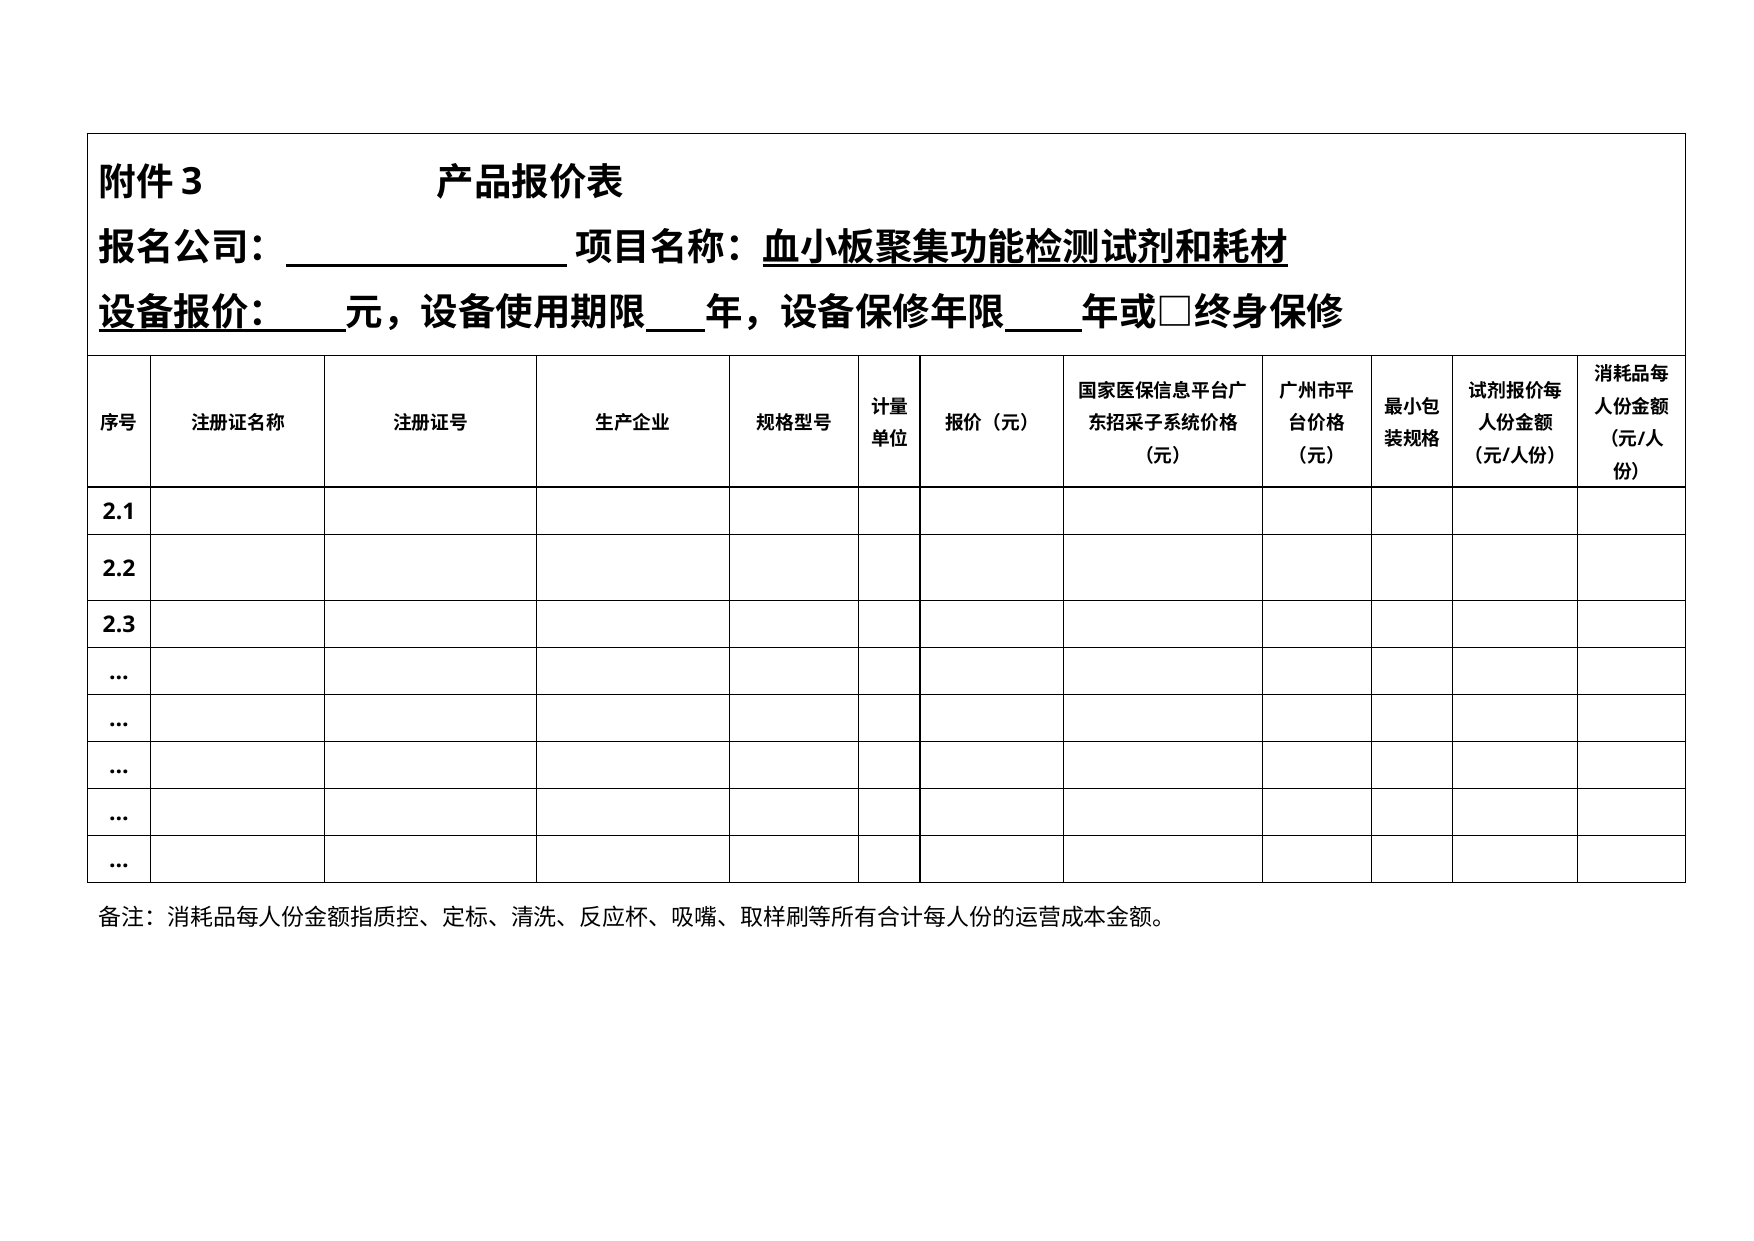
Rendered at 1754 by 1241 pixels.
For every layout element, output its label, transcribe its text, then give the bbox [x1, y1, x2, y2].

table_cell 试剂报价每人份金额（元/人份） [1453, 356, 1577, 486]
table_cell [1578, 488, 1685, 533]
table_cell [859, 535, 919, 599]
table_cell [1372, 836, 1452, 882]
table_cell [1453, 535, 1577, 599]
table_cell [151, 836, 324, 882]
table_cell [1578, 601, 1685, 647]
table_cell [151, 535, 324, 599]
table_cell [1372, 648, 1452, 694]
table_cell [1453, 742, 1577, 788]
table_cell 2.3 [88, 601, 150, 647]
table_cell 规格型号 [730, 356, 858, 486]
table_cell 计量单位 [859, 356, 919, 486]
table_cell [859, 488, 919, 533]
table_cell … [88, 789, 150, 835]
table_cell 报价（元） [921, 356, 1063, 486]
table_cell [1064, 695, 1262, 741]
table_cell 生产企业 [537, 356, 729, 486]
table_cell [1453, 601, 1577, 647]
table_cell [537, 695, 729, 741]
table_cell [151, 789, 324, 835]
table_cell [1372, 488, 1452, 533]
table_cell [1064, 535, 1262, 599]
table_cell [859, 601, 919, 647]
table_cell 2.2 [88, 535, 150, 599]
table_cell [730, 836, 858, 882]
table_cell 注册证名称 [151, 356, 324, 486]
table_cell [325, 742, 536, 788]
table_cell [325, 488, 536, 533]
table_cell [325, 789, 536, 835]
table_cell [921, 488, 1063, 533]
table_cell [151, 488, 324, 533]
table_cell [1372, 695, 1452, 741]
table_cell [537, 488, 729, 533]
table_cell [1372, 535, 1452, 599]
table_cell [730, 648, 858, 694]
table_cell [537, 836, 729, 882]
table_cell [537, 789, 729, 835]
table_cell … [88, 648, 150, 694]
table_cell [921, 535, 1063, 599]
table_cell [1453, 648, 1577, 694]
table_cell [1263, 601, 1371, 647]
table_cell [1372, 742, 1452, 788]
table_cell [325, 836, 536, 882]
table_cell [151, 601, 324, 647]
table_cell 国家医保信息平台广东招采子系统价格（元） [1064, 356, 1262, 486]
table_cell [1453, 695, 1577, 741]
table_cell … [88, 695, 150, 741]
table_cell [1578, 648, 1685, 694]
table_cell [1263, 695, 1371, 741]
table_cell 最小包装规格 [1372, 356, 1452, 486]
table_cell [1263, 836, 1371, 882]
table_cell [1453, 789, 1577, 835]
table_cell [537, 601, 729, 647]
table_cell [1064, 488, 1262, 533]
table_cell [730, 601, 858, 647]
table_cell [325, 601, 536, 647]
table_cell [537, 648, 729, 694]
table_cell 广州市平台价格（元） [1263, 356, 1371, 486]
table_cell [859, 836, 919, 882]
table_cell [1453, 488, 1577, 533]
table_cell [537, 535, 729, 599]
table_cell [1064, 836, 1262, 882]
table_cell [1263, 742, 1371, 788]
table_cell [325, 695, 536, 741]
table_cell [730, 789, 858, 835]
table_cell [1578, 742, 1685, 788]
table_cell 2.1 [88, 488, 150, 533]
table_cell [921, 742, 1063, 788]
table_header 附件3 产品报价表 报名公司： 项目名称：血小板聚集功能检测试剂和耗材 设备报价： 元，设备使用期限 年，设备保修年限 年或□终身保修 [88, 134, 1685, 355]
table_cell [1263, 535, 1371, 599]
table_cell [730, 535, 858, 599]
table_cell [325, 648, 536, 694]
table_cell [151, 648, 324, 694]
table_cell [730, 695, 858, 741]
table_cell [1263, 648, 1371, 694]
table_cell [325, 535, 536, 599]
table_cell [730, 488, 858, 533]
table_cell [921, 789, 1063, 835]
table_cell [859, 695, 919, 741]
table_cell [1263, 488, 1371, 533]
table_cell [921, 601, 1063, 647]
table_cell [1453, 836, 1577, 882]
table_cell 消耗品每人份金额（元/人份） [1578, 356, 1685, 486]
table_cell [859, 742, 919, 788]
table_cell [1064, 648, 1262, 694]
table_cell [1578, 789, 1685, 835]
table_cell [859, 648, 919, 694]
table_cell [151, 742, 324, 788]
table_cell [1578, 836, 1685, 882]
table_cell 序号 [88, 356, 150, 486]
table_cell [1064, 601, 1262, 647]
table_cell 注册证号 [325, 356, 536, 486]
table_cell [1372, 601, 1452, 647]
table_cell … [88, 742, 150, 788]
table_cell [537, 742, 729, 788]
table_cell [730, 742, 858, 788]
table_cell [921, 648, 1063, 694]
table_cell [1064, 789, 1262, 835]
table_cell [921, 836, 1063, 882]
table_cell [1372, 789, 1452, 835]
table_cell [1064, 742, 1262, 788]
table_cell [921, 695, 1063, 741]
table_cell … [88, 836, 150, 882]
table_cell [859, 789, 919, 835]
table_cell 备注：消耗品每人份金额指质控、定标、清洗、反应杯、吸嘴、取样刷等所有合计每人份的运营成本金额。 [87, 883, 1685, 948]
table_cell [151, 695, 324, 741]
table_cell [1578, 535, 1685, 599]
table_cell [1263, 789, 1371, 835]
table_cell [1578, 695, 1685, 741]
